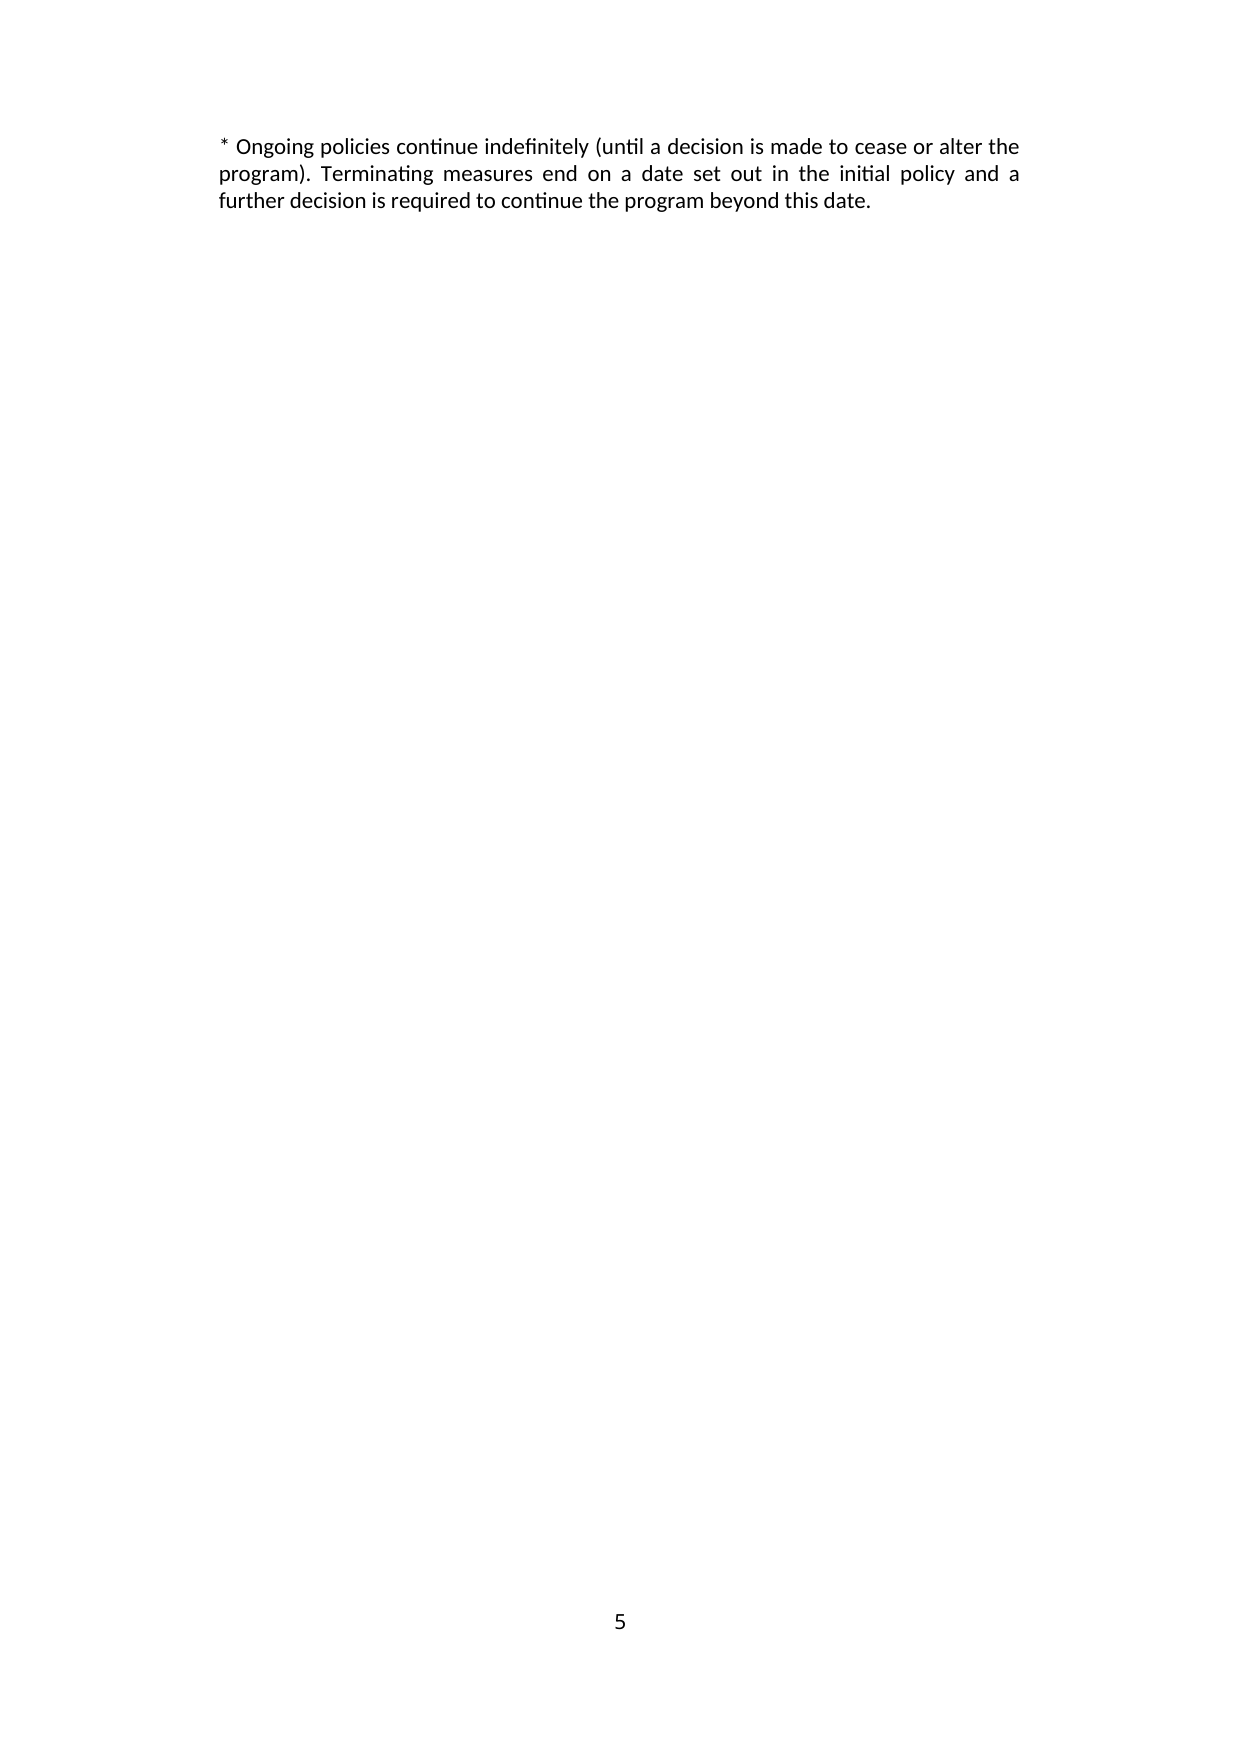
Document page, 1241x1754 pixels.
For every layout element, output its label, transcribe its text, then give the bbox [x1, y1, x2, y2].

text * Ongoing policies continue indefinitely (until a decision is made to cease or alter the program). Terminating measures end on a date set out in the initial policy and a further decision is required to continue the program beyond this date. [218, 133, 1022, 214]
